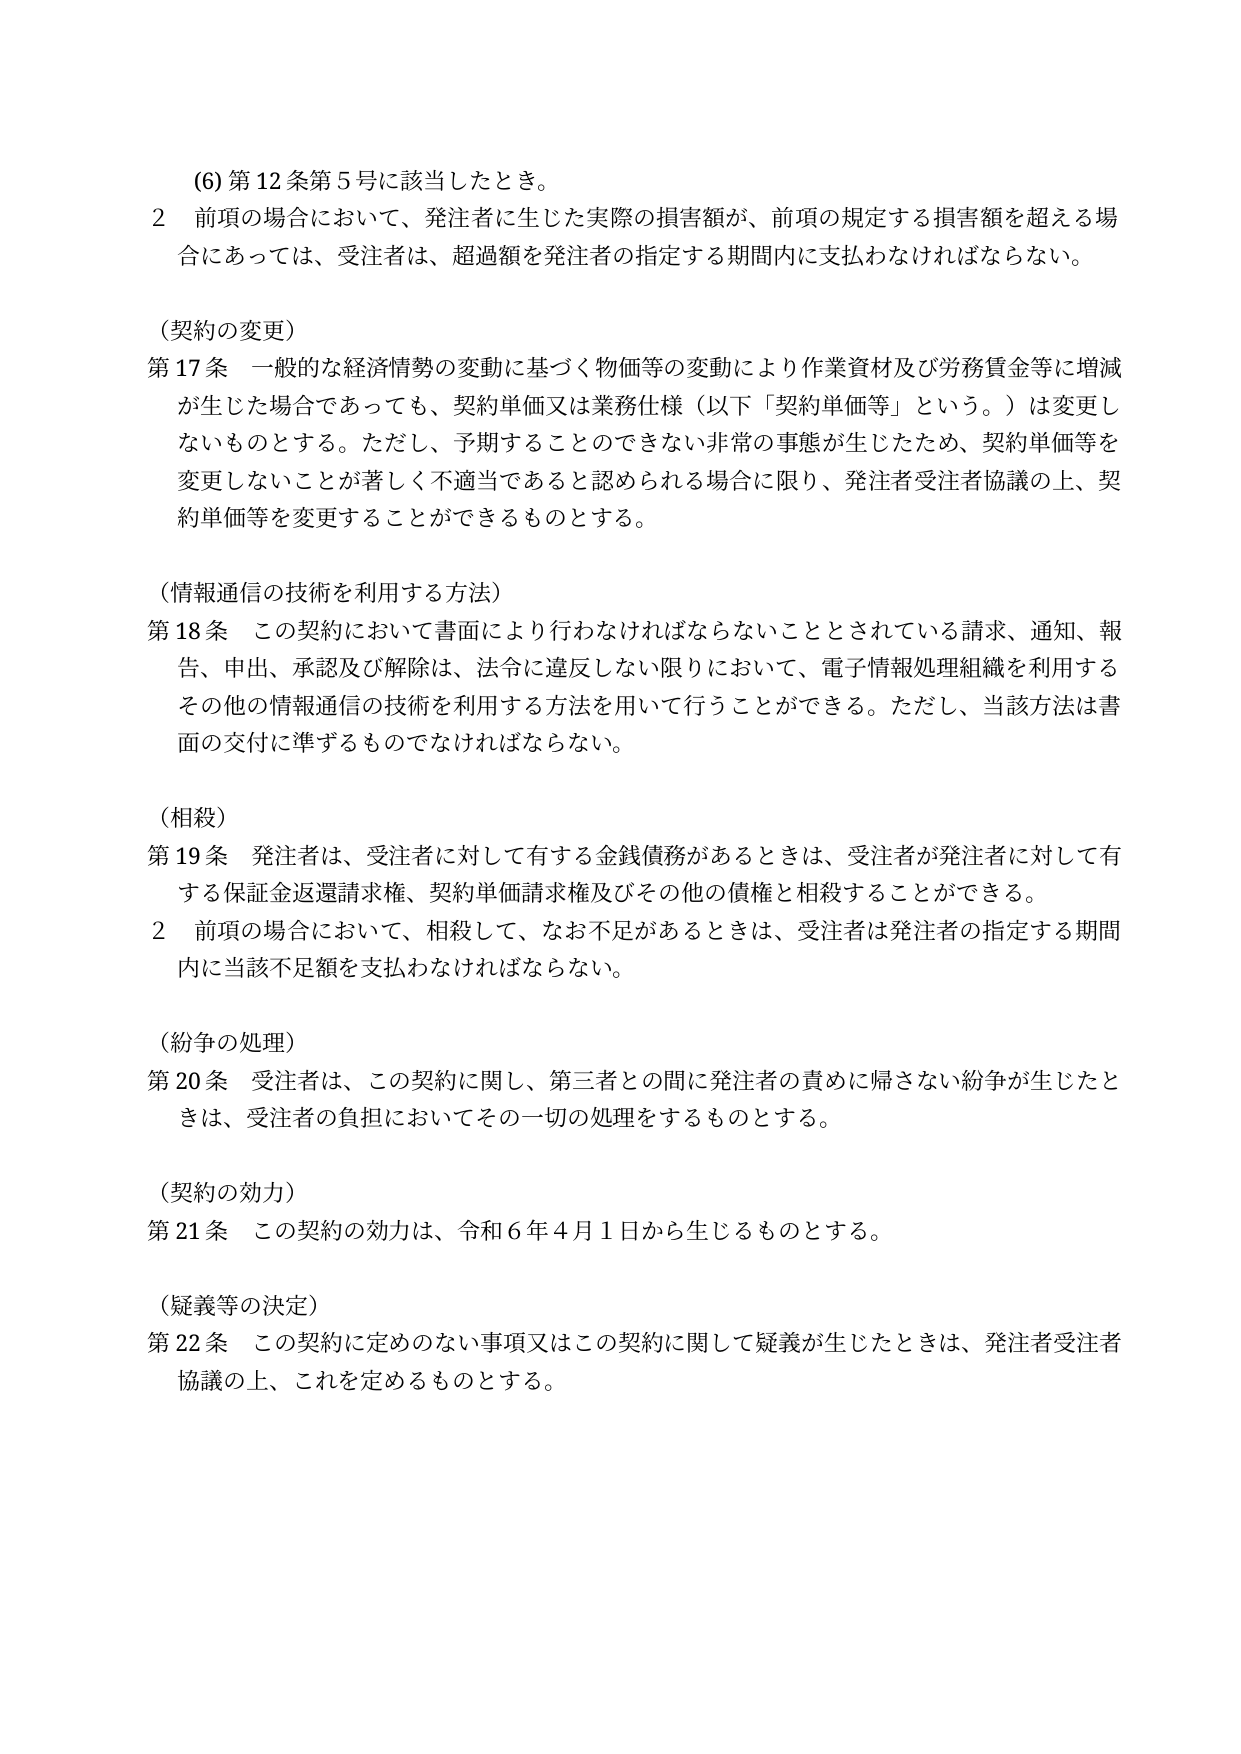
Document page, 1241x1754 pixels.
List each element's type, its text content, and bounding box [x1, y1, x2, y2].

text 第22条 この契約に定めのない事項又はこの契約に関して疑義が生じたときは、発注者受注者協議の上、これを定めるものとする。 [148, 1323, 1122, 1398]
text （契約の変更） [148, 311, 1122, 348]
text (6) 第12条第５号に該当したとき。 [148, 161, 1122, 198]
text 第19条 発注者は、受注者に対して有する金銭債務があるときは、受注者が発注者に対して有する保証金返還請求権、契約単価請求権及びその他の債権と相殺することができる。 [148, 836, 1122, 911]
text （相殺） [148, 798, 1122, 836]
text （紛争の処理） [148, 1023, 1122, 1061]
text 第18条 この契約において書面により行わなければならないこととされている請求、通知、報告、申出、承認及び解除は、法令に違反しない限りにおいて、電子情報処理組織を利用するその他の情報通信の技術を利用する方法を用いて行うことができる。ただし、当該方法は書面の交付に準ずるものでなければならない。 [148, 611, 1122, 761]
text ２ 前項の場合において、発注者に生じた実際の損害額が、前項の規定する損害額を超える場合にあっては、受注者は、超過額を発注者の指定する期間内に支払わなければならない。 [148, 198, 1122, 273]
text （情報通信の技術を利用する方法） [148, 573, 1122, 611]
text 第21条 この契約の効力は、令和６年４月１日から生じるものとする。 [148, 1211, 1122, 1248]
text 第17条 一般的な経済情勢の変動に基づく物価等の変動により作業資材及び労務賃金等に増減が生じた場合であっても、契約単価又は業務仕様（以下「契約単価等」という。）は変更しないものとする。ただし、予期することのできない非常の事態が生じたため、契約単価等を変更しないことが著しく不適当であると認められる場合に限り、発注者受注者協議の上、契約単価等を変更することができるものとする。 [148, 348, 1122, 536]
text ２ 前項の場合において、相殺して、なお不足があるときは、受注者は発注者の指定する期間内に当該不足額を支払わなければならない。 [148, 911, 1122, 986]
text 第20条 受注者は、この契約に関し、第三者との間に発注者の責めに帰さない紛争が生じたときは、受注者の負担においてその一切の処理をするものとする。 [148, 1061, 1122, 1136]
text （疑義等の決定） [148, 1286, 1122, 1323]
text （契約の効力） [148, 1173, 1122, 1211]
